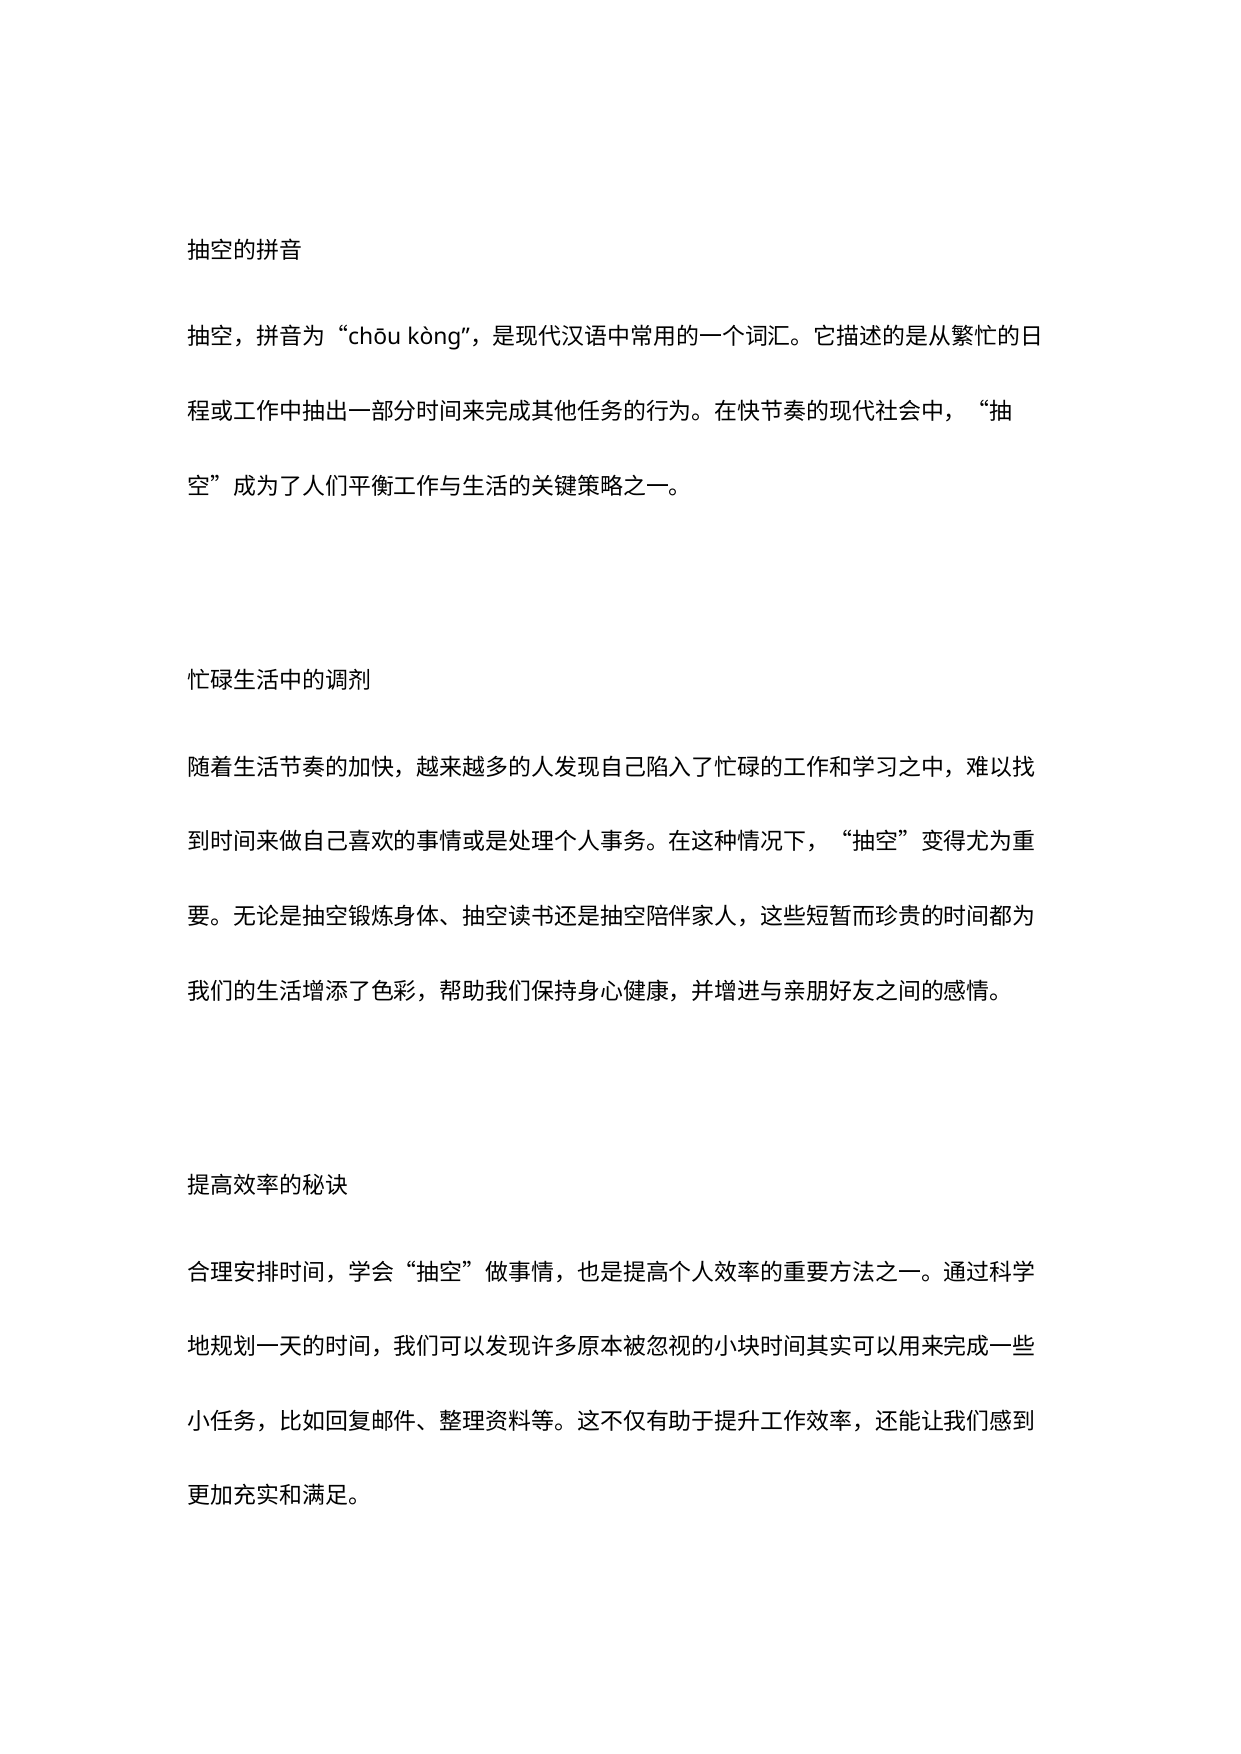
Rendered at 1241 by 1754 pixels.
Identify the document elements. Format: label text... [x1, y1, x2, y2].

text 抽空，拼音为“chōu kòng”，是现代汉语中常用的一个词汇。它描述的是从繁忙的日程或工作中抽出一部分时间来完成其他任务的行为。在快节奏的现代社会中，“抽空”成为了人们平衡工作与生活的关键策略之一。 [187, 302, 1053, 517]
text 忙碌生活中的调剂 [187, 646, 1053, 711]
text 提高效率的秘诀 [187, 1151, 1053, 1216]
text 抽空的拼音 [187, 216, 1053, 281]
text 随着生活节奏的加快，越来越多的人发现自己陷入了忙碌的工作和学习之中，难以找到时间来做自己喜欢的事情或是处理个人事务。在这种情况下，“抽空”变得尤为重要。无论是抽空锻炼身体、抽空读书还是抽空陪伴家人，这些短暂而珍贵的时间都为我们的生活增添了色彩，帮助我们保持身心健康，并增进与亲朋好友之间的感情。 [187, 733, 1053, 1022]
text 合理安排时间，学会“抽空”做事情，也是提高个人效率的重要方法之一。通过科学地规划一天的时间，我们可以发现许多原本被忽视的小块时间其实可以用来完成一些小任务，比如回复邮件、整理资料等。这不仅有助于提升工作效率，还能让我们感到更加充实和满足。 [187, 1237, 1053, 1527]
